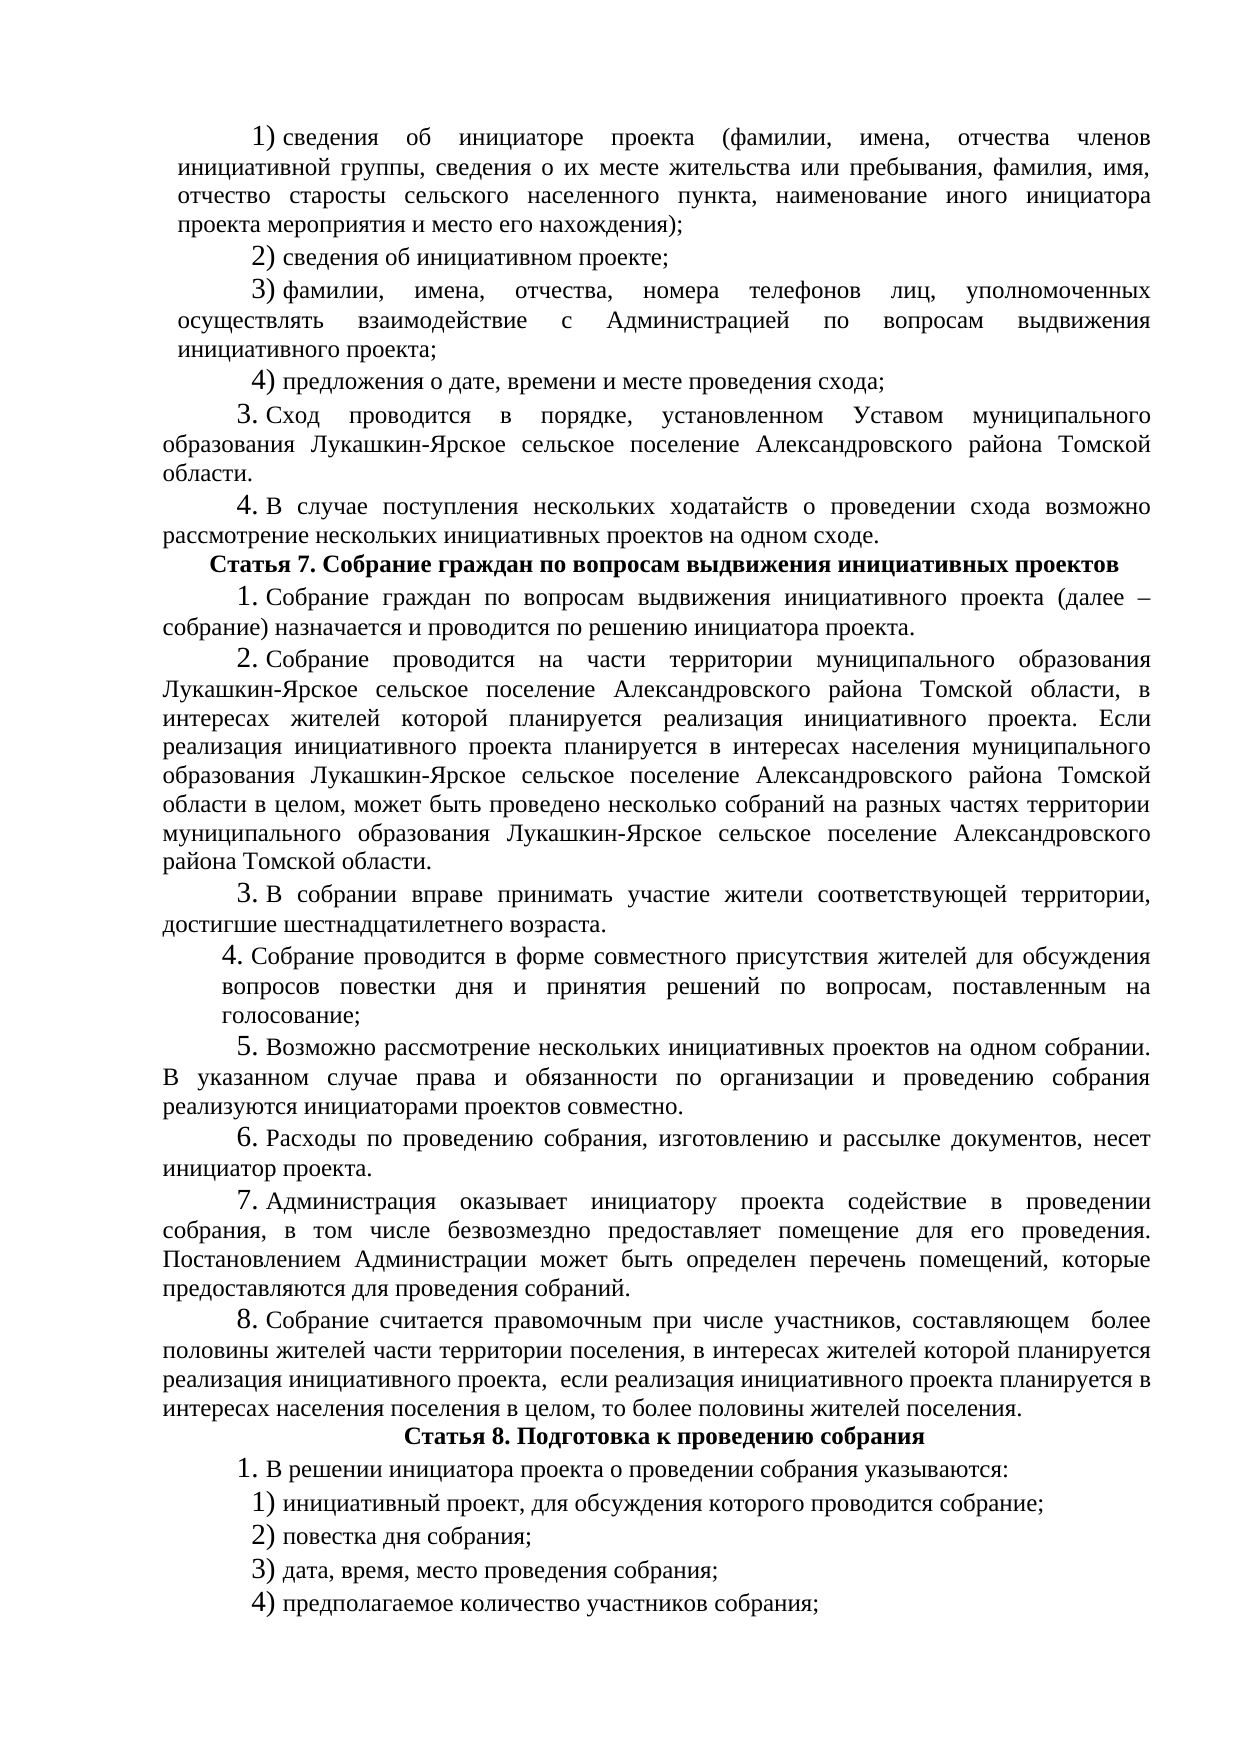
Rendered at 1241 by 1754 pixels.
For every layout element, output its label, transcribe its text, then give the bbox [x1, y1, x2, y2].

list повестка дня собрания; [177, 1517, 1152, 1551]
list предполагаемое количество участников собрания; [177, 1584, 1152, 1618]
list сведения об инициаторе проекта (фамилии, имена, отчества членов инициативной группы, сведения о их месте жительства или пребывания, фамилия, имя, отчество старосты сельского населенного пункта, наименование иного инициатора проекта мероприятия и место его нахождения); [177, 118, 1152, 238]
list Собрание проводится в форме совместного присутствия жителей для обсуждения вопросов повестки дня и принятия решений по вопросам, поставленным на голосование; [222, 937, 1152, 1028]
list Собрание граждан по вопросам выдвижения инициативного проекта (далее – собрание) назначается и проводится по решению инициатора проекта. [162, 578, 1152, 640]
text Администрация оказывает инициатору проекта содействие в проведении собрания, в том числе безвозмездно предоставляет помещение для его проведения. Постановлением Администрации может быть определен перечень помещений, которые предоставляются для проведения собраний. [162, 1182, 1152, 1302]
text Статья 7. Собрание граждан по вопросам выдвижения инициативных проектов [177, 549, 1152, 578]
list сведения об инициативном проекте; [177, 238, 1152, 271]
list В решении инициатора проекта о проведении собрания указываются: [162, 1450, 1152, 1484]
text Статья 8. Подготовка к проведению собрания [177, 1421, 1152, 1450]
list фамилии, имена, отчества, номера телефонов лиц, уполномоченных осуществлять взаимодействие с Администрацией по вопросам выдвижения инициативного проекта; [177, 271, 1152, 362]
list дата, время, место проведения собрания; [177, 1551, 1152, 1584]
text В случае поступления нескольких ходатайств о проведении схода возможно рассмотрение нескольких инициативных проектов на одном сходе. [162, 487, 1152, 549]
text Собрание проводится на части территории муниципального образования Лукашкин-Ярское сельское поселение Александровского района Томской области, в интересах жителей которой планируется реализация инициативного проекта. Если реализация инициативного проекта планируется в интересах населения муниципального образования Лукашкин-Ярское сельское поселение Александровского района Томской области в целом, может быть проведено несколько собраний на разных частях территории муниципального образования Лукашкин-Ярское сельское поселение Александровского района Томской области. [162, 640, 1152, 875]
text Возможно рассмотрение нескольких инициативных проектов на одном собрании. В указанном случае права и обязанности по организации и проведению собрания реализуются инициаторами проектов совместно. [162, 1028, 1152, 1119]
list предложения о дате, времени и месте проведения схода; [177, 362, 1152, 396]
list инициативный проект, для обсуждения которого проводится собрание; [177, 1484, 1152, 1517]
text В собрании вправе принимать участие жители соответствующей территории, достигшие шестнадцатилетнего возраста. [162, 875, 1152, 937]
text Собрание считается правомочным при числе участников, составляющем более половины жителей части территории поселения, в интересах жителей которой планируется реализация инициативного проекта, если реализация инициативного проекта планируется в интересах населения поселения в целом, то более половины жителей поселения. [162, 1302, 1152, 1421]
text Расходы по проведению собрания, изготовлению и рассылке документов, несет инициатор проекта. [162, 1119, 1152, 1182]
text Сход проводится в порядке, установленном Уставом муниципального образования Лукашкин-Ярское сельское поселение Александровского района Томской области. [162, 396, 1152, 487]
